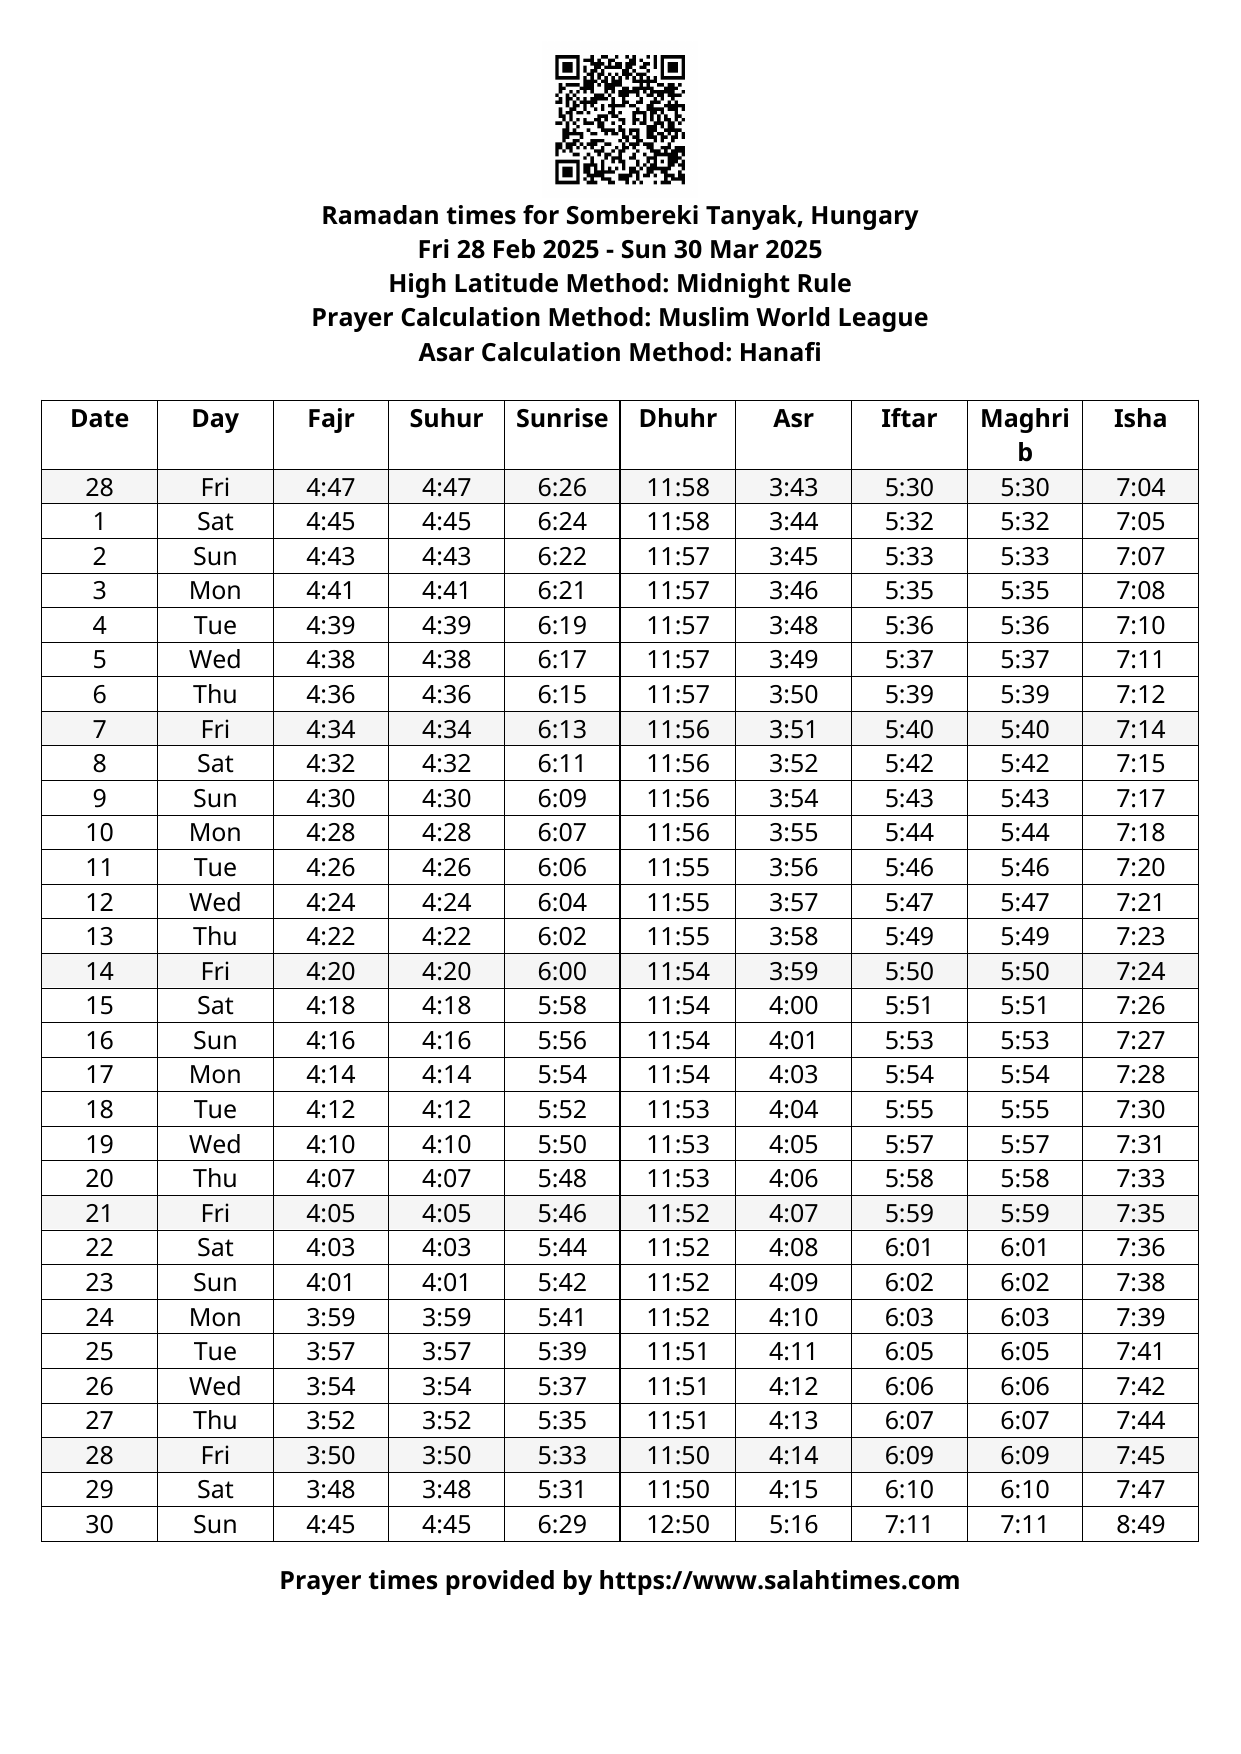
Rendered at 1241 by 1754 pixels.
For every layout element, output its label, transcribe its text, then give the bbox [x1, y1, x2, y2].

table_cell Sun [158, 781, 273, 814]
table_cell 11:55 [621, 885, 735, 918]
table_cell 30 [42, 1507, 157, 1541]
table_cell Sun [158, 1507, 273, 1541]
table_cell Mon [158, 816, 273, 849]
table_cell Wed [158, 885, 273, 918]
table_cell 7:39 [1083, 1300, 1198, 1333]
table_cell 4:07 [736, 1196, 851, 1229]
table_cell 11:50 [621, 1438, 735, 1472]
table_cell 7:15 [1083, 746, 1198, 780]
table_cell 4:12 [274, 1092, 388, 1126]
table_cell 4:07 [274, 1161, 388, 1195]
table_cell 4:24 [389, 885, 504, 918]
table_cell 11:53 [621, 1161, 735, 1195]
table_cell 6 [42, 677, 157, 711]
table_cell 6:11 [505, 746, 619, 780]
table_header Iftar [852, 401, 967, 469]
table_cell 4:14 [274, 1058, 388, 1091]
table_cell 5:49 [968, 919, 1082, 953]
table_cell 7:44 [1083, 1404, 1198, 1437]
table_header Sunrise [505, 401, 619, 469]
table_cell 4:01 [736, 1023, 851, 1057]
table_cell 7:47 [1083, 1473, 1198, 1506]
table_cell 4:11 [736, 1334, 851, 1368]
table_cell 5:32 [968, 504, 1082, 538]
table_cell 4:03 [736, 1058, 851, 1091]
table_cell 11:57 [621, 539, 735, 572]
table_cell 11:56 [621, 712, 735, 745]
table_cell Tue [158, 608, 273, 642]
table_cell 6:06 [968, 1369, 1082, 1402]
table_cell Mon [158, 574, 273, 607]
table_cell 6:01 [852, 1231, 967, 1264]
table_cell Tue [158, 850, 273, 884]
table_cell 4:13 [736, 1404, 851, 1437]
table_cell 4:30 [274, 781, 388, 814]
table_cell Mon [158, 1058, 273, 1091]
table_cell Thu [158, 1161, 273, 1195]
table_cell 16 [42, 1023, 157, 1057]
table_cell 7:24 [1083, 954, 1198, 987]
table_cell 3:45 [736, 539, 851, 572]
table_cell 18 [42, 1092, 157, 1126]
table_cell 5:42 [505, 1265, 619, 1299]
table_cell 6:05 [968, 1334, 1082, 1368]
table_cell Sat [158, 746, 273, 780]
table_cell 11:52 [621, 1196, 735, 1229]
table_cell 3:48 [389, 1473, 504, 1506]
table_cell 4:10 [389, 1127, 504, 1160]
table_cell 11:57 [621, 643, 735, 676]
table_cell 11:51 [621, 1404, 735, 1437]
table_cell 3:50 [274, 1438, 388, 1472]
table_cell 6:03 [968, 1300, 1082, 1333]
table_cell 4:26 [274, 850, 388, 884]
table_cell 19 [42, 1127, 157, 1160]
table_cell 4:06 [736, 1161, 851, 1195]
table_cell 6:21 [505, 574, 619, 607]
table_cell 17 [42, 1058, 157, 1091]
table_cell 6:07 [968, 1404, 1082, 1437]
table_cell 23 [42, 1265, 157, 1299]
table_cell 4:05 [736, 1127, 851, 1160]
table_cell 12:50 [621, 1507, 735, 1541]
table_cell Wed [158, 1127, 273, 1160]
table_cell 11:54 [621, 1023, 735, 1057]
table_cell 11:56 [621, 781, 735, 814]
table_cell 5:41 [505, 1300, 619, 1333]
table_cell 7:36 [1083, 1231, 1198, 1264]
table_cell 7:05 [1083, 504, 1198, 538]
table_cell 11:52 [621, 1300, 735, 1333]
table_cell 21 [42, 1196, 157, 1229]
table_cell 4:12 [389, 1092, 504, 1126]
table_cell 6:09 [968, 1438, 1082, 1472]
table_cell 5:39 [505, 1334, 619, 1368]
table_cell 6:15 [505, 677, 619, 711]
table_cell 11:53 [621, 1092, 735, 1126]
table_cell 7:20 [1083, 850, 1198, 884]
table_cell 4:12 [736, 1369, 851, 1402]
table_cell 4:26 [389, 850, 504, 884]
table_cell 5:54 [968, 1058, 1082, 1091]
table_cell 20 [42, 1161, 157, 1195]
table_cell 11:58 [621, 504, 735, 538]
table_cell 4:03 [274, 1231, 388, 1264]
table_cell 5:33 [968, 539, 1082, 572]
table_cell 28 [42, 470, 157, 503]
table_cell 7:10 [1083, 608, 1198, 642]
table_cell 7:08 [1083, 574, 1198, 607]
table_cell 6:09 [852, 1438, 967, 1472]
table_cell 6:13 [505, 712, 619, 745]
table_header Date [42, 401, 157, 469]
table_cell 6:03 [852, 1300, 967, 1333]
table_cell 5:43 [968, 781, 1082, 814]
table_cell 4:32 [274, 746, 388, 780]
table_cell 4:34 [389, 712, 504, 745]
table_cell 6:02 [968, 1265, 1082, 1299]
table_cell 4:41 [389, 574, 504, 607]
table_cell 4:16 [274, 1023, 388, 1057]
table_cell 5:37 [505, 1369, 619, 1402]
table_cell 3:55 [736, 816, 851, 849]
table_cell 5:59 [968, 1196, 1082, 1229]
table_cell 7:18 [1083, 816, 1198, 849]
table_cell 5:39 [852, 677, 967, 711]
table_cell 3:49 [736, 643, 851, 676]
table_cell 5:35 [505, 1404, 619, 1437]
table_cell 22 [42, 1231, 157, 1264]
table_cell 3:57 [274, 1334, 388, 1368]
table_cell Tue [158, 1092, 273, 1126]
table_cell 4:34 [274, 712, 388, 745]
table_cell 5:52 [505, 1092, 619, 1126]
table_cell 11:53 [621, 1127, 735, 1160]
table_cell 6:29 [505, 1507, 619, 1541]
table_cell 5:47 [852, 885, 967, 918]
table_cell 1 [42, 504, 157, 538]
table_cell 3:59 [736, 954, 851, 987]
table_cell 5:49 [852, 919, 967, 953]
table_cell 3:44 [736, 504, 851, 538]
table_cell Tue [158, 1334, 273, 1368]
table_header Isha [1083, 401, 1198, 469]
table_header Dhuhr [621, 401, 735, 469]
table_cell 7:41 [1083, 1334, 1198, 1368]
table_cell 3:57 [389, 1334, 504, 1368]
table_cell 4:39 [389, 608, 504, 642]
table_cell 3:54 [736, 781, 851, 814]
table_cell 4:05 [274, 1196, 388, 1229]
table_cell Thu [158, 677, 273, 711]
table_cell 3:43 [736, 470, 851, 503]
table_cell 11:55 [621, 919, 735, 953]
table_cell 7:42 [1083, 1369, 1198, 1402]
table_cell 4:28 [389, 816, 504, 849]
table_cell 27 [42, 1404, 157, 1437]
table_header Maghrib [968, 401, 1082, 469]
table_cell 7:31 [1083, 1127, 1198, 1160]
table_cell 5:57 [968, 1127, 1082, 1160]
table_cell 6:17 [505, 643, 619, 676]
table_cell 4:10 [736, 1300, 851, 1333]
table_cell Mon [158, 1300, 273, 1333]
table_cell 11:50 [621, 1473, 735, 1506]
table_cell 5:33 [852, 539, 967, 572]
table_cell 5 [42, 643, 157, 676]
table_cell Sun [158, 539, 273, 572]
table_cell 11:58 [621, 470, 735, 503]
table_cell 7:38 [1083, 1265, 1198, 1299]
table_cell 11:57 [621, 608, 735, 642]
table_cell 4:45 [274, 504, 388, 538]
table_cell 5:46 [852, 850, 967, 884]
table_cell 6:19 [505, 608, 619, 642]
table_cell 7:17 [1083, 781, 1198, 814]
table_cell 7:33 [1083, 1161, 1198, 1195]
table_cell 3:48 [736, 608, 851, 642]
table_cell 7:27 [1083, 1023, 1198, 1057]
table_cell 11:57 [621, 677, 735, 711]
table_cell 4:22 [274, 919, 388, 953]
table_cell 4:38 [389, 643, 504, 676]
table_cell 3:54 [274, 1369, 388, 1402]
table_cell 10 [42, 816, 157, 849]
table_cell Wed [158, 1369, 273, 1402]
table_cell 5:48 [505, 1161, 619, 1195]
text Prayer Calculation Method: Muslim World League [42, 300, 1198, 334]
table_cell 5:55 [968, 1092, 1082, 1126]
table_cell 11:52 [621, 1265, 735, 1299]
table_cell 6:09 [505, 781, 619, 814]
table_cell 4:45 [274, 1507, 388, 1541]
table_cell 5:43 [852, 781, 967, 814]
table_cell 7:04 [1083, 470, 1198, 503]
table_cell 7:21 [1083, 885, 1198, 918]
table_cell 5:57 [852, 1127, 967, 1160]
table_cell 8 [42, 746, 157, 780]
table_cell 4:01 [274, 1265, 388, 1299]
table_cell 4:10 [274, 1127, 388, 1160]
table_cell 4:45 [389, 504, 504, 538]
table_cell 6:24 [505, 504, 619, 538]
table_cell 6:22 [505, 539, 619, 572]
table_cell Sun [158, 1023, 273, 1057]
table_cell 4:39 [274, 608, 388, 642]
table_cell 5:50 [852, 954, 967, 987]
table_cell 5:42 [968, 746, 1082, 780]
table_cell 3:52 [389, 1404, 504, 1437]
table_cell 3:59 [274, 1300, 388, 1333]
table_cell 4:22 [389, 919, 504, 953]
table_cell Sat [158, 1473, 273, 1506]
text Prayer times provided by https://www.salahtimes.com [42, 1563, 1198, 1597]
table_cell 5:53 [852, 1023, 967, 1057]
table_cell 9 [42, 781, 157, 814]
table_cell 3:46 [736, 574, 851, 607]
table_cell 3:54 [389, 1369, 504, 1402]
table_cell 5:53 [968, 1023, 1082, 1057]
table_cell 4:30 [389, 781, 504, 814]
table_cell 6:05 [852, 1334, 967, 1368]
table_cell 4:32 [389, 746, 504, 780]
table_cell 4:18 [389, 989, 504, 1022]
table_cell 4:18 [274, 989, 388, 1022]
table_cell 3:57 [736, 885, 851, 918]
table_cell 6:06 [505, 850, 619, 884]
table_cell 11:55 [621, 850, 735, 884]
table_header Fajr [274, 401, 388, 469]
table_cell 5:50 [505, 1127, 619, 1160]
table_cell 4:14 [389, 1058, 504, 1091]
table_cell 5:54 [852, 1058, 967, 1091]
table_cell 7:12 [1083, 677, 1198, 711]
table_cell 4:41 [274, 574, 388, 607]
table_cell 7:45 [1083, 1438, 1198, 1472]
table_cell 5:55 [852, 1092, 967, 1126]
table_cell 6:00 [505, 954, 619, 987]
table_cell 6:04 [505, 885, 619, 918]
table_cell 4:24 [274, 885, 388, 918]
table_cell 7:35 [1083, 1196, 1198, 1229]
table_cell 3:48 [274, 1473, 388, 1506]
table_cell 5:37 [968, 643, 1082, 676]
table_cell 3:51 [736, 712, 851, 745]
table_cell 4:09 [736, 1265, 851, 1299]
table_cell 4:20 [274, 954, 388, 987]
table_cell 4:47 [274, 470, 388, 503]
table_cell 7:28 [1083, 1058, 1198, 1091]
table_cell 6:10 [968, 1473, 1082, 1506]
table_cell 5:58 [852, 1161, 967, 1195]
table_cell 3:52 [274, 1404, 388, 1437]
table_cell 11:56 [621, 746, 735, 780]
table_cell 5:46 [505, 1196, 619, 1229]
table_cell 2 [42, 539, 157, 572]
table_cell 5:33 [505, 1438, 619, 1472]
table_cell 4 [42, 608, 157, 642]
table_cell 7:07 [1083, 539, 1198, 572]
table_cell 4:03 [389, 1231, 504, 1264]
table_cell 28 [42, 1438, 157, 1472]
table_cell 7:14 [1083, 712, 1198, 745]
table_cell 5:16 [736, 1507, 851, 1541]
table_cell 7:30 [1083, 1092, 1198, 1126]
table_cell 11:51 [621, 1334, 735, 1368]
table_cell 5:51 [968, 989, 1082, 1022]
table_cell 4:20 [389, 954, 504, 987]
table_cell 4:00 [736, 989, 851, 1022]
table_cell 5:30 [968, 470, 1082, 503]
table_cell 14 [42, 954, 157, 987]
table_cell 4:38 [274, 643, 388, 676]
table_cell 6:26 [505, 470, 619, 503]
text Asar Calculation Method: Hanafi [42, 334, 1198, 368]
table_cell 4:16 [389, 1023, 504, 1057]
table_cell 3 [42, 574, 157, 607]
table_header Asr [736, 401, 851, 469]
table_cell 7:11 [852, 1507, 967, 1541]
table_cell 4:15 [736, 1473, 851, 1506]
table_cell 5:56 [505, 1023, 619, 1057]
table_cell 4:07 [389, 1161, 504, 1195]
table_cell 6:02 [505, 919, 619, 953]
table_cell 4:05 [389, 1196, 504, 1229]
table_cell 11 [42, 850, 157, 884]
table_cell Thu [158, 919, 273, 953]
table_cell 11:54 [621, 1058, 735, 1091]
table_cell 3:59 [389, 1300, 504, 1333]
table_cell 11:54 [621, 954, 735, 987]
table_cell Sat [158, 1231, 273, 1264]
table_cell 5:36 [968, 608, 1082, 642]
table_cell 5:58 [505, 989, 619, 1022]
table_cell Fri [158, 1196, 273, 1229]
table_cell 4:08 [736, 1231, 851, 1264]
table_cell 29 [42, 1473, 157, 1506]
table_cell 12 [42, 885, 157, 918]
table_cell 7:11 [968, 1507, 1082, 1541]
table_cell 24 [42, 1300, 157, 1333]
table_cell 11:52 [621, 1231, 735, 1264]
table_cell 5:40 [852, 712, 967, 745]
table_cell 25 [42, 1334, 157, 1368]
table_cell Sun [158, 1265, 273, 1299]
table_cell 5:50 [968, 954, 1082, 987]
table_cell 5:35 [852, 574, 967, 607]
table_cell 4:43 [389, 539, 504, 572]
table_cell 5:44 [505, 1231, 619, 1264]
table_cell 3:56 [736, 850, 851, 884]
table_cell Sat [158, 989, 273, 1022]
table_cell 7:26 [1083, 989, 1198, 1022]
table_cell 11:54 [621, 989, 735, 1022]
table_cell 5:54 [505, 1058, 619, 1091]
table_cell 5:35 [968, 574, 1082, 607]
table_cell 5:44 [968, 816, 1082, 849]
table_cell 4:28 [274, 816, 388, 849]
table_cell 3:58 [736, 919, 851, 953]
table_cell 5:42 [852, 746, 967, 780]
text Fri 28 Feb 2025 - Sun 30 Mar 2025 [42, 232, 1198, 266]
table_cell 6:10 [852, 1473, 967, 1506]
table_cell 5:46 [968, 850, 1082, 884]
table_cell 5:47 [968, 885, 1082, 918]
table_cell Fri [158, 712, 273, 745]
table_cell Fri [158, 470, 273, 503]
table_header Day [158, 401, 273, 469]
table_cell 6:06 [852, 1369, 967, 1402]
table_cell Wed [158, 643, 273, 676]
table_cell 4:36 [389, 677, 504, 711]
table_cell 3:50 [736, 677, 851, 711]
table_cell 4:04 [736, 1092, 851, 1126]
table_cell 6:02 [852, 1265, 967, 1299]
table_cell 4:43 [274, 539, 388, 572]
table_cell 13 [42, 919, 157, 953]
table_cell Sat [158, 504, 273, 538]
table_cell 11:51 [621, 1369, 735, 1402]
table_cell 15 [42, 989, 157, 1022]
text High Latitude Method: Midnight Rule [42, 266, 1198, 300]
table_cell 5:30 [852, 470, 967, 503]
table_cell 5:44 [852, 816, 967, 849]
table_header Suhur [389, 401, 504, 469]
table_cell 3:50 [389, 1438, 504, 1472]
table_cell 5:59 [852, 1196, 967, 1229]
table_cell 3:52 [736, 746, 851, 780]
table_cell 5:36 [852, 608, 967, 642]
table_cell 5:37 [852, 643, 967, 676]
table_cell 11:57 [621, 574, 735, 607]
table_cell 6:01 [968, 1231, 1082, 1264]
table_cell 7 [42, 712, 157, 745]
table_cell 6:07 [505, 816, 619, 849]
picture [542, 41, 699, 198]
table_cell 4:14 [736, 1438, 851, 1472]
table_cell 11:56 [621, 816, 735, 849]
table_cell 5:51 [852, 989, 967, 1022]
table_cell Thu [158, 1404, 273, 1437]
table_cell 5:39 [968, 677, 1082, 711]
table_cell 5:40 [968, 712, 1082, 745]
table_cell Fri [158, 1438, 273, 1472]
text Ramadan times for Sombereki Tanyak, Hungary [42, 198, 1198, 232]
table_cell 26 [42, 1369, 157, 1402]
table_cell 6:07 [852, 1404, 967, 1437]
table_cell 7:11 [1083, 643, 1198, 676]
table_cell Fri [158, 954, 273, 987]
table_cell 4:36 [274, 677, 388, 711]
table_cell 7:23 [1083, 919, 1198, 953]
table_cell 5:32 [852, 504, 967, 538]
table_cell 5:31 [505, 1473, 619, 1506]
table_cell 8:49 [1083, 1507, 1198, 1541]
table_cell 4:45 [389, 1507, 504, 1541]
table_cell 5:58 [968, 1161, 1082, 1195]
table_cell 4:47 [389, 470, 504, 503]
table_cell 4:01 [389, 1265, 504, 1299]
